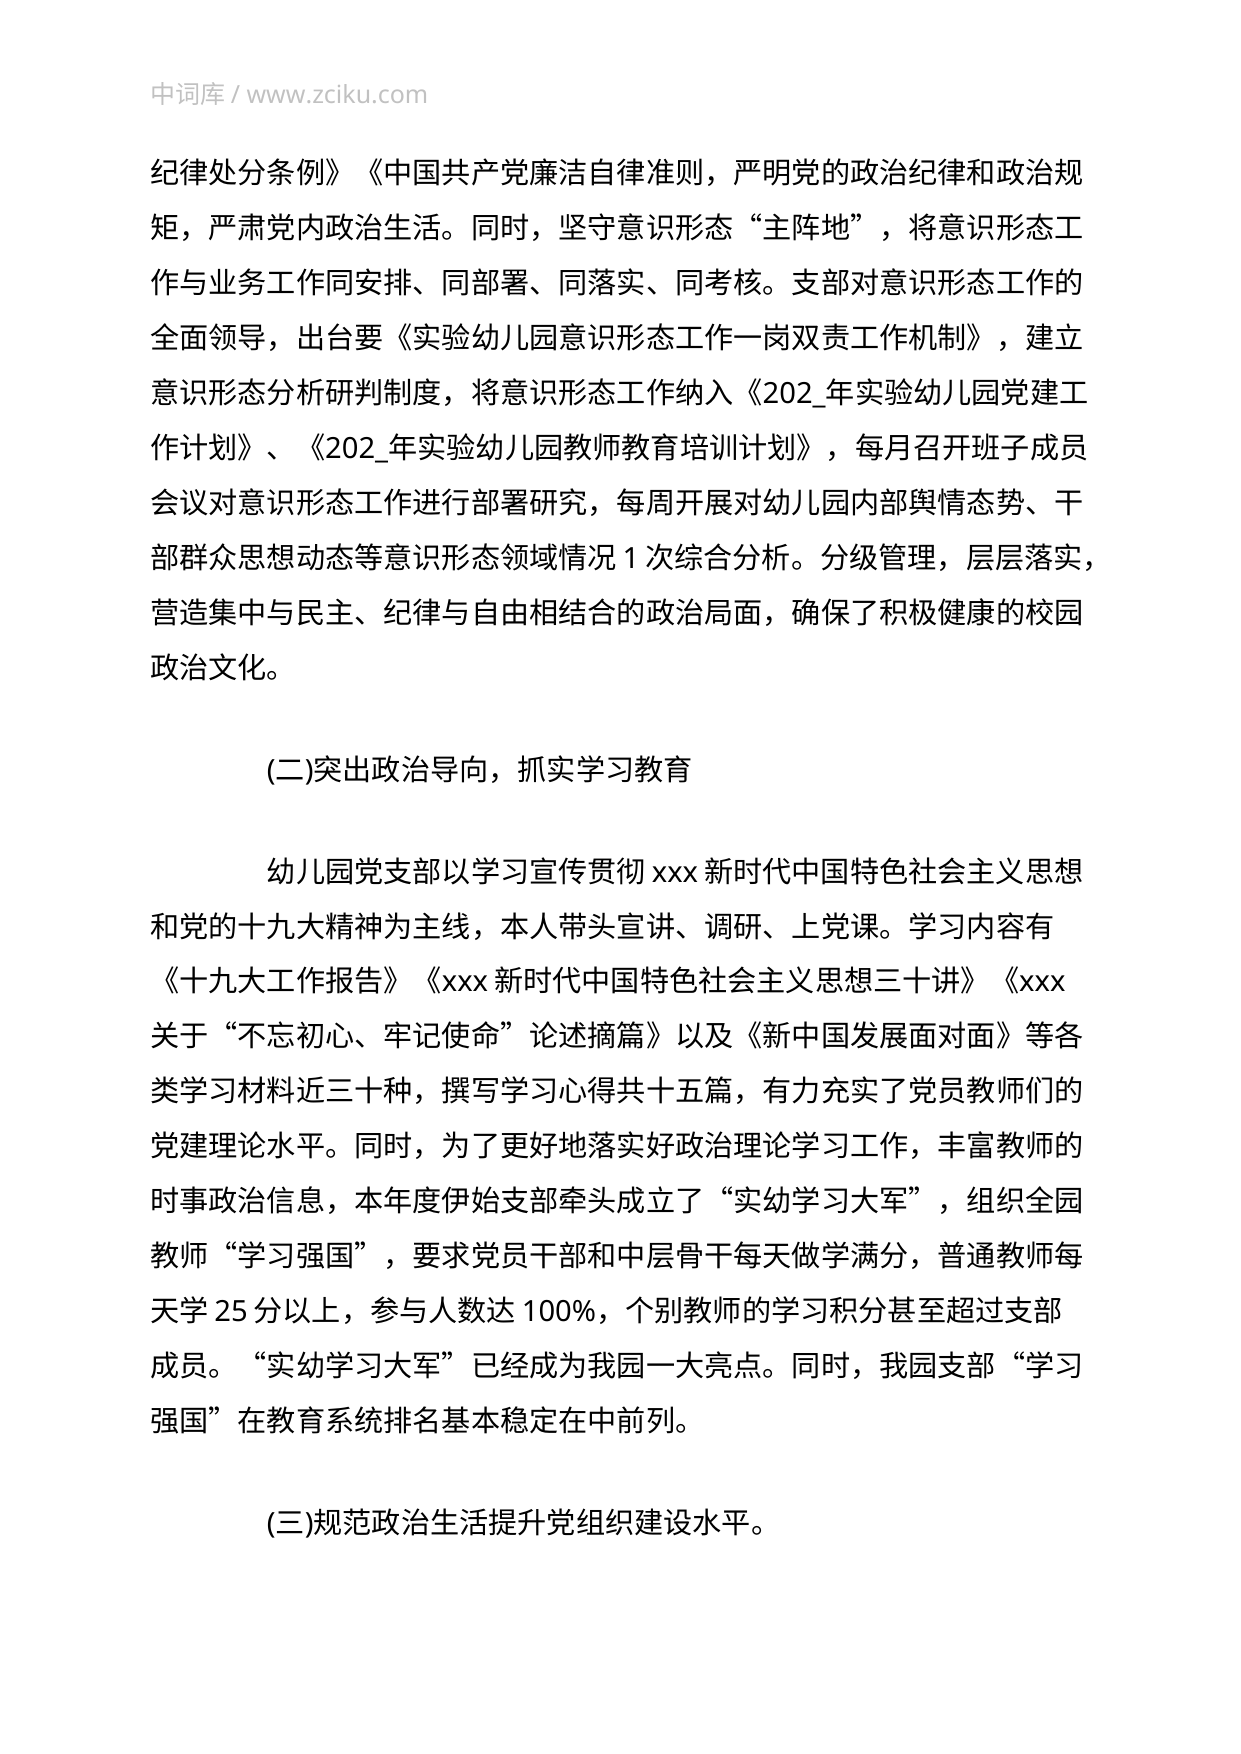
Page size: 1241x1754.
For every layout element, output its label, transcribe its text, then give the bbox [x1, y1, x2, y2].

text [150, 150, 1090, 687]
text (三)规范政治生活提升党组织建设水平。 [150, 1499, 1090, 1542]
text (二)突出政治导向，抓实学习教育 [150, 746, 1090, 788]
text 幼儿园党支部以学习宣传贯彻xxx新时代中国特色社会主义思想和党的十九大精神为主线，本人带头宣讲、调研、上党课。学习内容有《十九大工作报告》《xxx新时代中国特色社会主义思想三十讲》《xxx关于“不忘初心、牢记使命”论述摘篇》以及《新中国发展面对面》等各类学习材料近三十种，撰写学习心得共十五篇，有力充实了党员教师们的党建理论水平。同时，为了更好地落实好政治理论学习工作，丰富教师的时事政治信息，本年度伊始支部牵头成立了“实幼学习大军”，组织全园教师“学习强国”，要求党员干部和中层骨干每天做学满分，普通教师每天学25分以上，参与人数达100%，个别教师的学习积分甚至超过支部成员。“实幼学习大军”已经成为我园一大亮点。同时，我园支部“学习强国”在教育系统排名基本稳定在中前列。 [150, 848, 1090, 1440]
